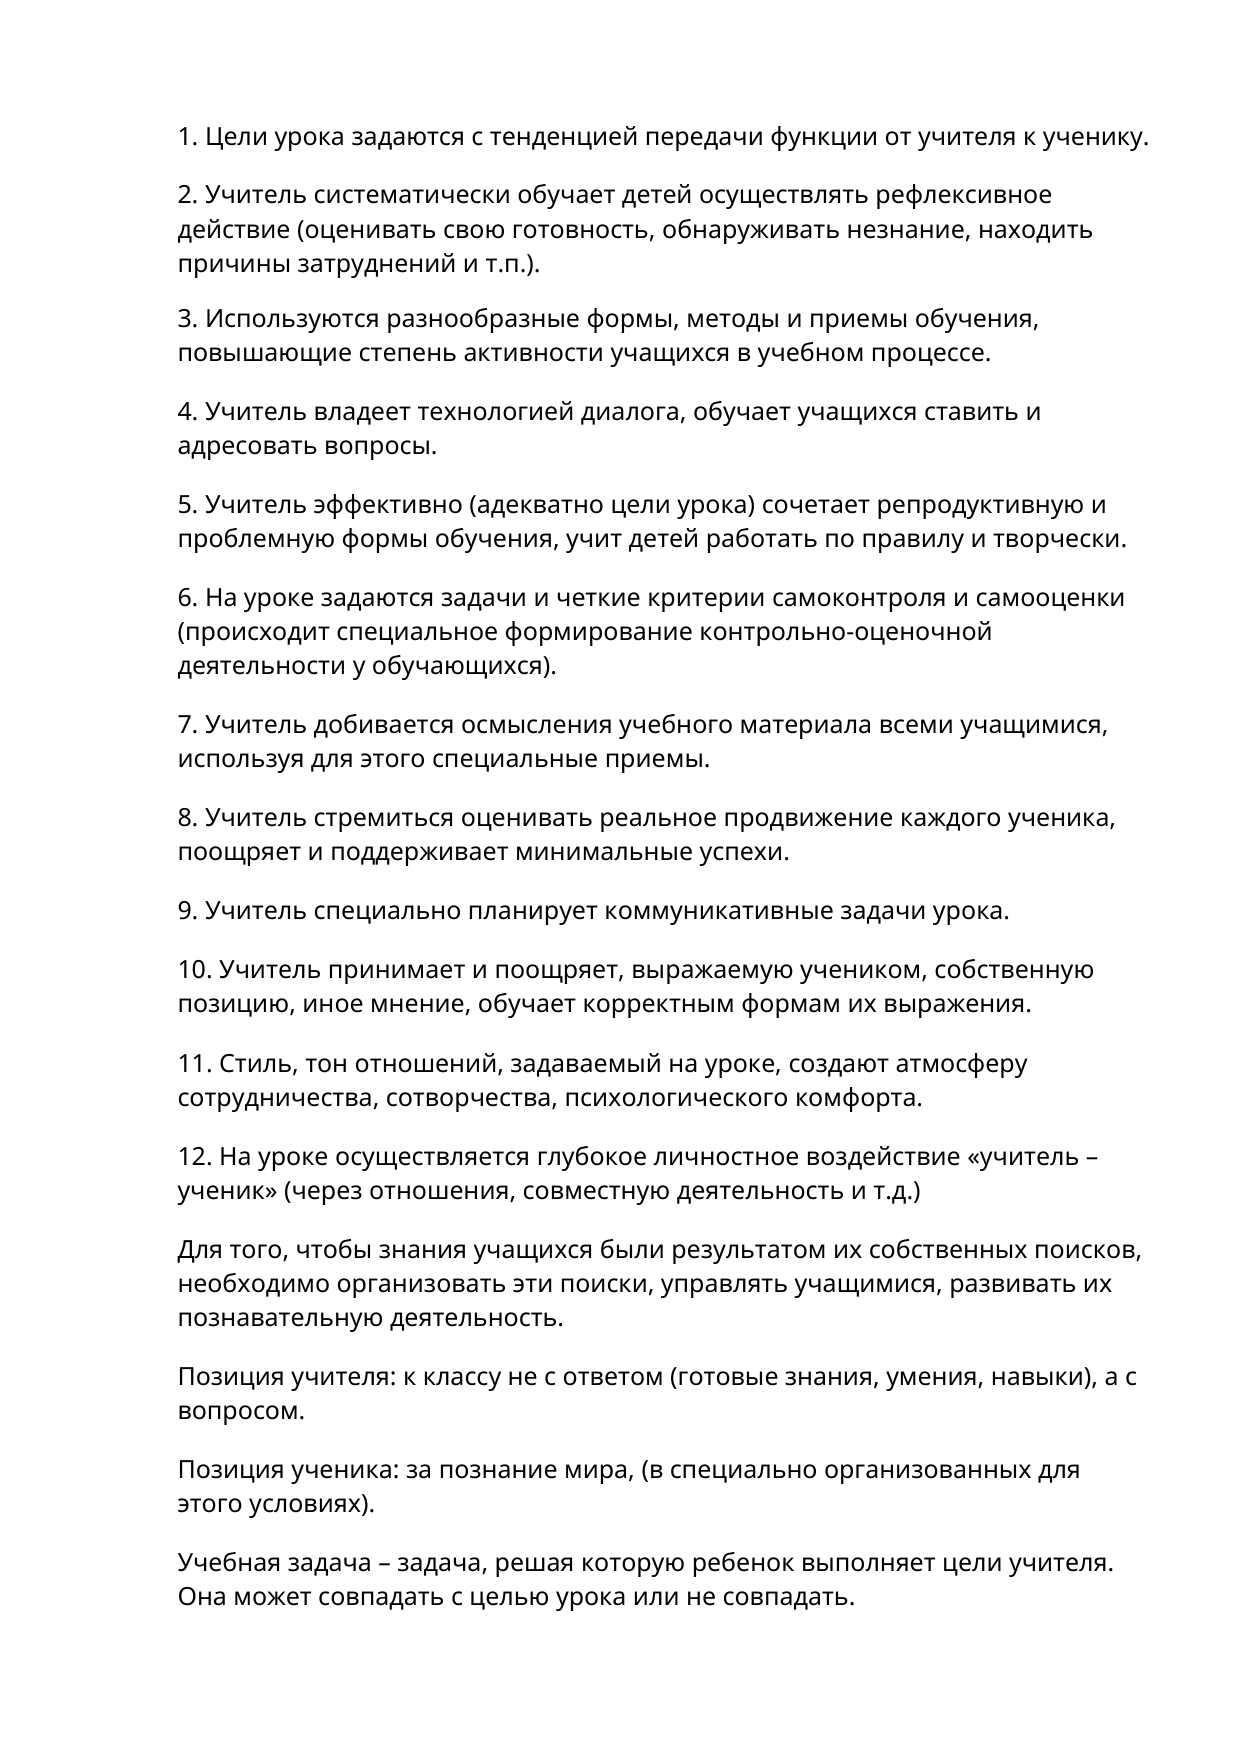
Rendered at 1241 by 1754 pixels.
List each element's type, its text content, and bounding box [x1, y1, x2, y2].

text 3. Используются разнообразные формы, методы и приемы обучения, повышающие степень активности учащихся в учебном процессе. [177, 300, 1152, 368]
text Позиция учителя: к классу не с ответом (готовые знания, умения, навыки), а с вопросом. [177, 1359, 1152, 1427]
text 6. На уроке задаются задачи и четкие критерии самоконтроля и самооценки (происходит специальное формирование контрольно-оценочной деятельности у обучающихся). [177, 579, 1152, 682]
text 5. Учитель эффективно (адекватно цели урока) сочетает репродуктивную и проблемную формы обучения, учит детей работать по правилу и творчески. [177, 486, 1152, 554]
text 9. Учитель специально планирует коммуникативные задачи урока. [177, 893, 1152, 927]
text 12. На уроке осуществляется глубокое личностное воздействие «учитель – ученик» (через отношения, совместную деятельность и т.д.) [177, 1138, 1152, 1206]
text 7. Учитель добивается осмысления учебного материала всеми учащимися, используя для этого специальные приемы. [177, 707, 1152, 775]
text 2. Учитель систематически обучает детей осуществлять рефлексивное действие (оценивать свою готовность, обнаруживать незнание, находить причины затруднений и т.п.). [177, 177, 1152, 279]
text Для того, чтобы знания учащихся были результатом их собственных поисков, необходимо организовать эти поиски, управлять учащимися, развивать их познавательную деятельность. [177, 1231, 1152, 1334]
text 8. Учитель стремиться оценивать реальное продвижение каждого ученика, поощряет и поддерживает минимальные успехи. [177, 800, 1152, 868]
text Учебная задача – задача, решая которую ребенок выполняет цели учителя. Она может совпадать с целью урока или не совпадать. [177, 1545, 1152, 1613]
text Позиция ученика: за познание мира, (в специально организованных для этого условиях). [177, 1452, 1152, 1520]
text 10. Учитель принимает и поощряет, выражаемую учеником, собственную позицию, иное мнение, обучает корректным формам их выражения. [177, 952, 1152, 1020]
text 1. Цели урока задаются с тенденцией передачи функции от учителя к ученику. [177, 118, 1152, 152]
text 11. Стиль, тон отношений, задаваемый на уроке, создают атмосферу сотрудничества, сотворчества, психологического комфорта. [177, 1045, 1152, 1113]
text 4. Учитель владеет технологией диалога, обучает учащихся ставить и адресовать вопросы. [177, 393, 1152, 461]
